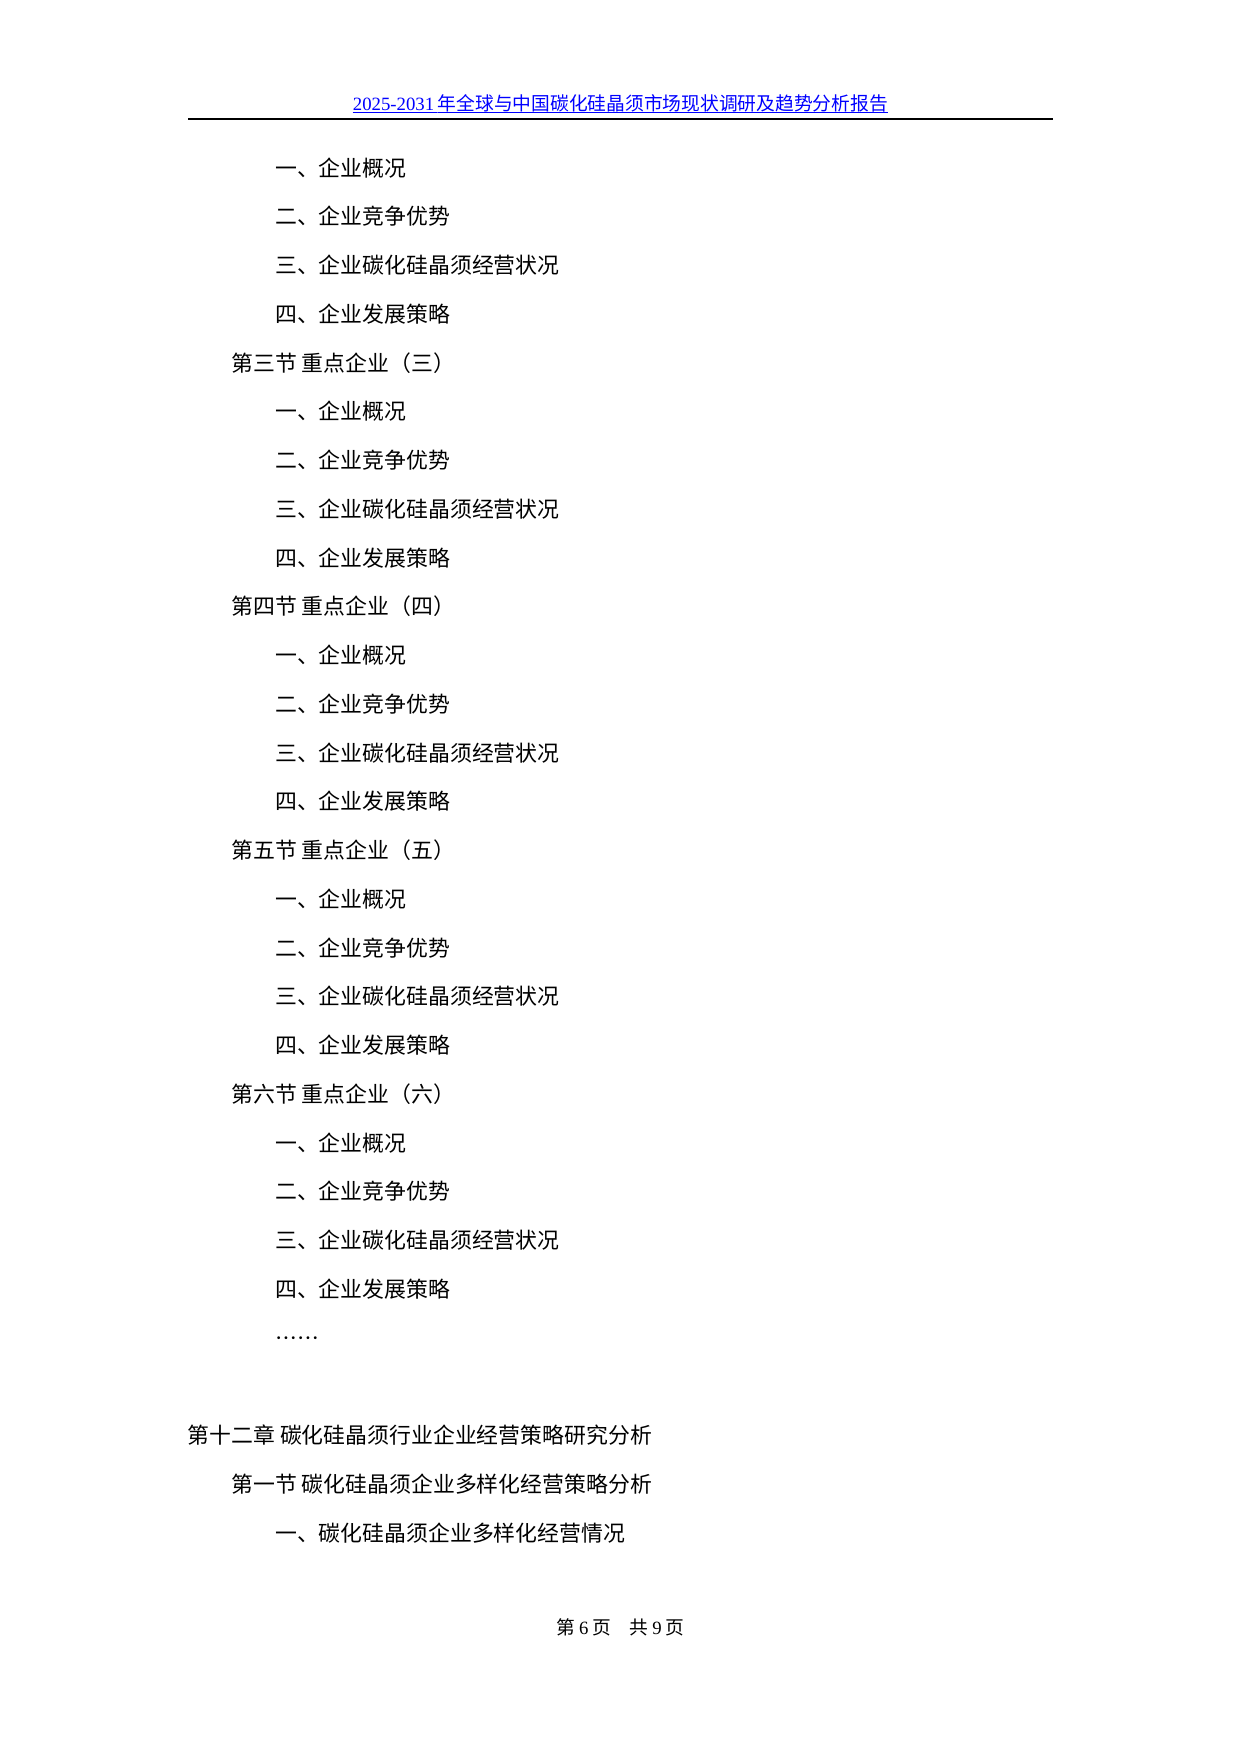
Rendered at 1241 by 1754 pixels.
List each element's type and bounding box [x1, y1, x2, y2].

text [187, 150, 1053, 1548]
